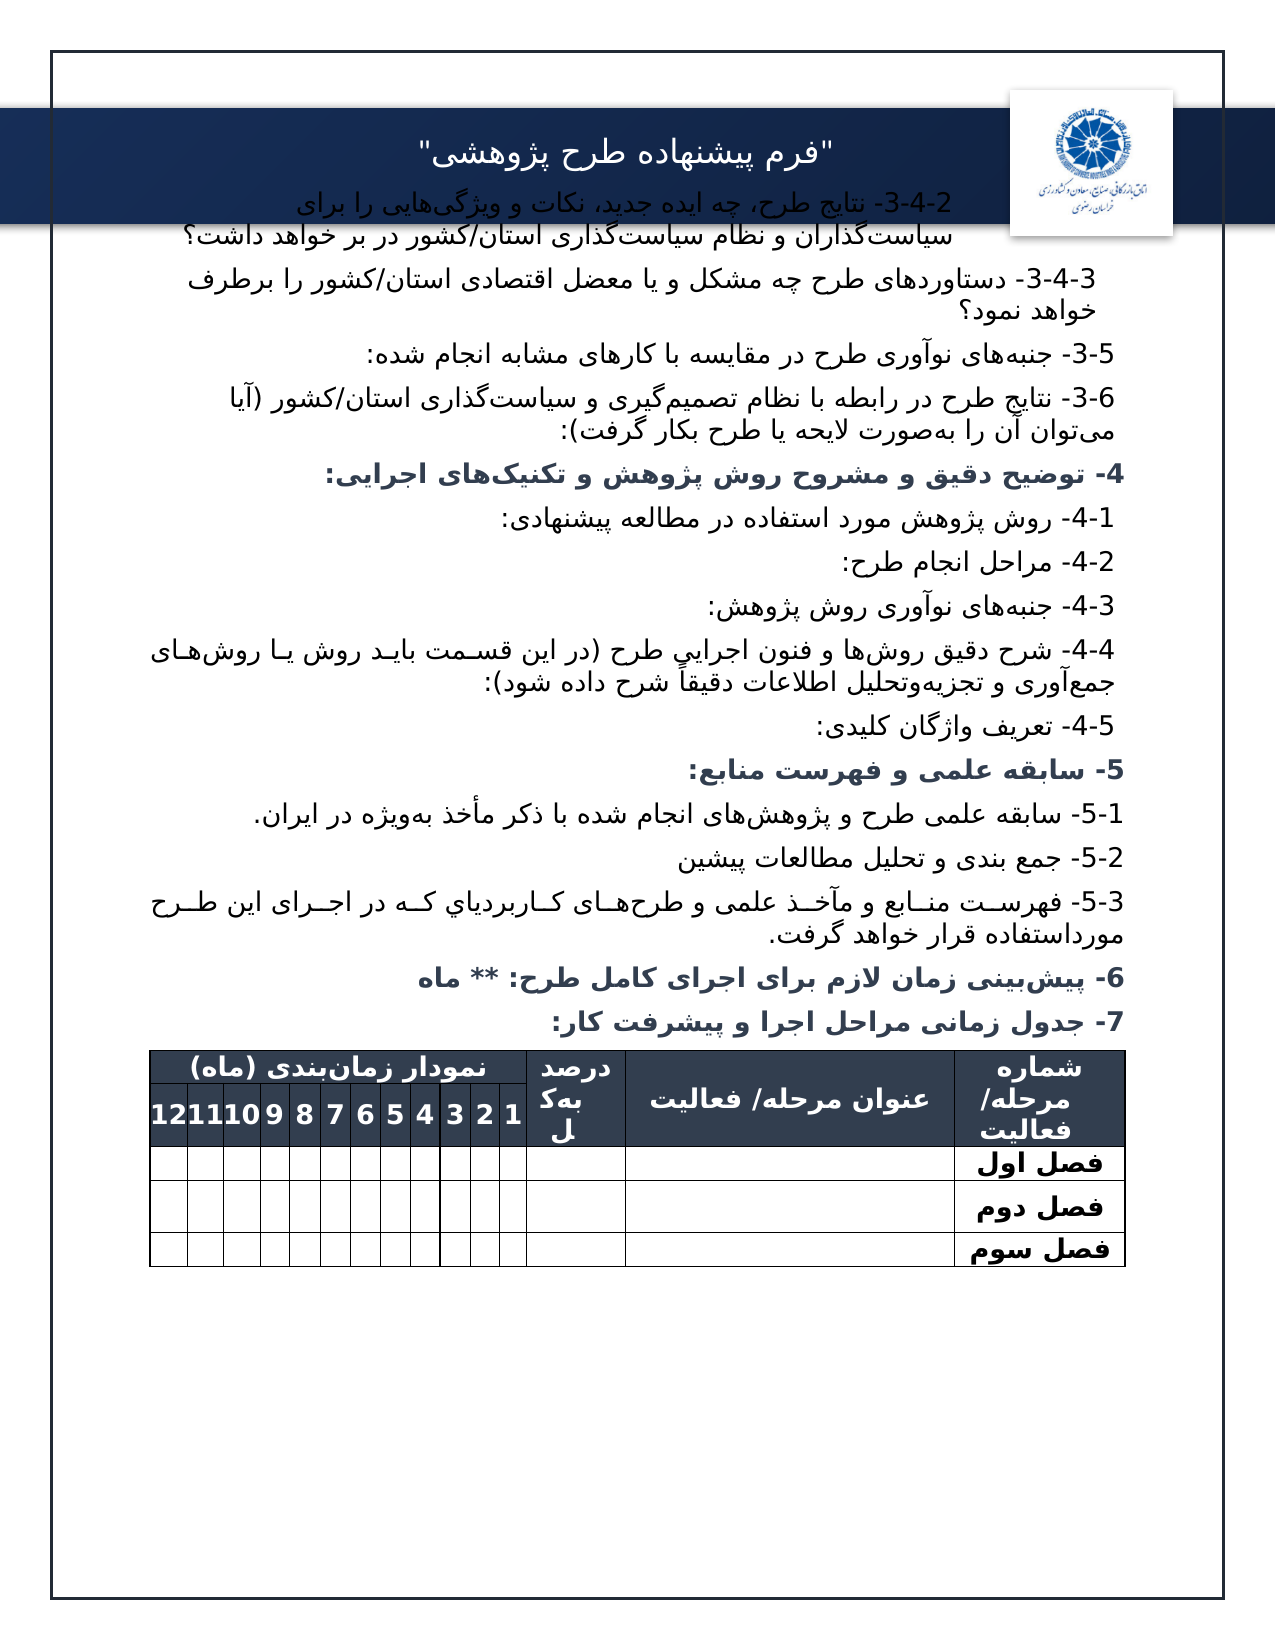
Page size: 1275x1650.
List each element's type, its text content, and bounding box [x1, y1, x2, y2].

table_cell [351, 1233, 380, 1266]
text 4-2- مراحل انجام طرح: [150, 547, 1116, 578]
table_cell [188, 1147, 223, 1180]
table_cell [290, 1233, 320, 1266]
table_cell [151, 1147, 187, 1180]
table_cell 1 [500, 1084, 526, 1146]
table_cell 9 [261, 1084, 289, 1146]
table_cell [411, 1147, 439, 1180]
table_cell [626, 1181, 954, 1232]
table_cell [224, 1147, 260, 1180]
table_cell [151, 1233, 187, 1266]
text 5-3- فهرست منابع و مآخذ علمی و طرح‌های کاربردیاي که در اجرای این طرح مورداستفاده قرار خواهد گرفت. [150, 887, 1125, 950]
table_cell [151, 1181, 187, 1232]
table_cell [500, 1181, 526, 1232]
text 4- توضیح دقیق و مشروح روش پژوهش و تکنیک‌های اجرایی: [150, 458, 1125, 490]
table_cell [441, 1233, 470, 1266]
table_cell [224, 1233, 260, 1266]
table_cell 12 [151, 1084, 187, 1146]
table_cell 8 [290, 1084, 320, 1146]
table_cell [500, 1233, 526, 1266]
text 5-1- سابقه علمی طرح و پژوهش‌های انجام شده با ذکر مأخذ به‌ویژه در ایران. [150, 798, 1125, 830]
table_cell [411, 1233, 439, 1266]
table_cell [626, 1147, 954, 1180]
table_cell 6 [351, 1084, 380, 1146]
table_cell [471, 1181, 499, 1232]
table_cell [626, 1233, 954, 1266]
table_cell [527, 1181, 625, 1232]
table_cell [500, 1147, 526, 1180]
picture [1025, 105, 1158, 222]
text 5- سابقه علمی و فهرست منابع: [150, 754, 1125, 786]
table_cell [351, 1147, 380, 1180]
table_cell [188, 1233, 223, 1266]
table_cell فصل اول [955, 1147, 1124, 1180]
table_cell [290, 1181, 320, 1232]
table_header درصد به‌کل [527, 1051, 625, 1146]
table_header عنوان مرحله/ فعاليت [626, 1051, 954, 1146]
table_cell [381, 1181, 410, 1232]
table_cell [381, 1147, 410, 1180]
table_cell 5 [381, 1084, 410, 1146]
text 3-6- نتایج طرح در رابطه با نظام تصمیم‌گیری و سیاست‌گذاری استان/کشور (آیا می‌توان آن را به‌صورت لایحه یا طرح بکار گرفت): [150, 383, 1116, 446]
table_cell [351, 1181, 380, 1232]
text 5-2- جمع بندی و تحلیل مطالعات پیشین [150, 842, 1125, 874]
table_cell [471, 1233, 499, 1266]
text 3-4-2- نتایج طرح، چه ایده جدید، نکات و ویژگی‌هایی را برای سیاست‌گذاران و نظام سیاست‌گذاری استان/کشور در بر خواهد داشت؟ [150, 187, 1097, 251]
table_cell [321, 1233, 350, 1266]
table_cell 11 [188, 1084, 223, 1146]
text 6- پیش‌بینی زمان لازم برای اجرای کامل طرح: ** ماه [150, 962, 1125, 994]
table_cell [527, 1233, 625, 1266]
table_cell [441, 1147, 470, 1180]
table_cell [441, 1181, 470, 1232]
table_cell [321, 1147, 350, 1180]
text 3-4-3- دستاوردهای طرح چه مشکل و یا معضل اقتصادی استان/کشور را برطرف خواهد نمود؟ [150, 263, 1097, 326]
text 4-4- شرح دقیق روش‌ها و فنون اجرایی طرح (در این قسمت باید روش یا روش‌های جمع‌آوری و تجزیه‌وتحلیل اطلاعات دقیقاً شرح داده شود): [150, 635, 1116, 698]
table_cell [261, 1147, 289, 1180]
table_cell [261, 1181, 289, 1232]
table_cell فصل دوم [955, 1181, 1124, 1232]
table_cell [381, 1233, 410, 1266]
text 4-3- جنبه‌های نوآوری روش پژوهش: [150, 591, 1116, 622]
text 4-5- تعریف واژگان کلیدی: [150, 710, 1116, 742]
table_cell [261, 1233, 289, 1266]
table_cell [188, 1181, 223, 1232]
table_cell [411, 1181, 439, 1232]
table_cell [290, 1147, 320, 1180]
text 3-5- جنبه‌های نوآوری طرح در مقایسه با کارهای مشابه انجام شده: [150, 339, 1116, 370]
text 7- جدول زمانی مراحل اجرا و پیشرفت کار: [150, 1006, 1125, 1038]
table_cell [321, 1181, 350, 1232]
table_cell 3 [441, 1084, 470, 1146]
table_cell 7 [321, 1084, 350, 1146]
text 4-1- روش پژوهش مورد استفاده در مطالعه پیشنهادی: [150, 502, 1116, 534]
table_cell 2 [471, 1084, 499, 1146]
table_cell 4 [411, 1084, 439, 1146]
table_cell [224, 1181, 260, 1232]
table_cell [527, 1147, 625, 1180]
table_header شماره مرحله/ فعاليت [955, 1051, 1124, 1146]
table_cell فصل سوم [955, 1233, 1124, 1266]
table_cell 10 [224, 1084, 260, 1146]
table_header نمودار زمان‌بندی (ماه) [151, 1051, 526, 1083]
table_cell [471, 1147, 499, 1180]
